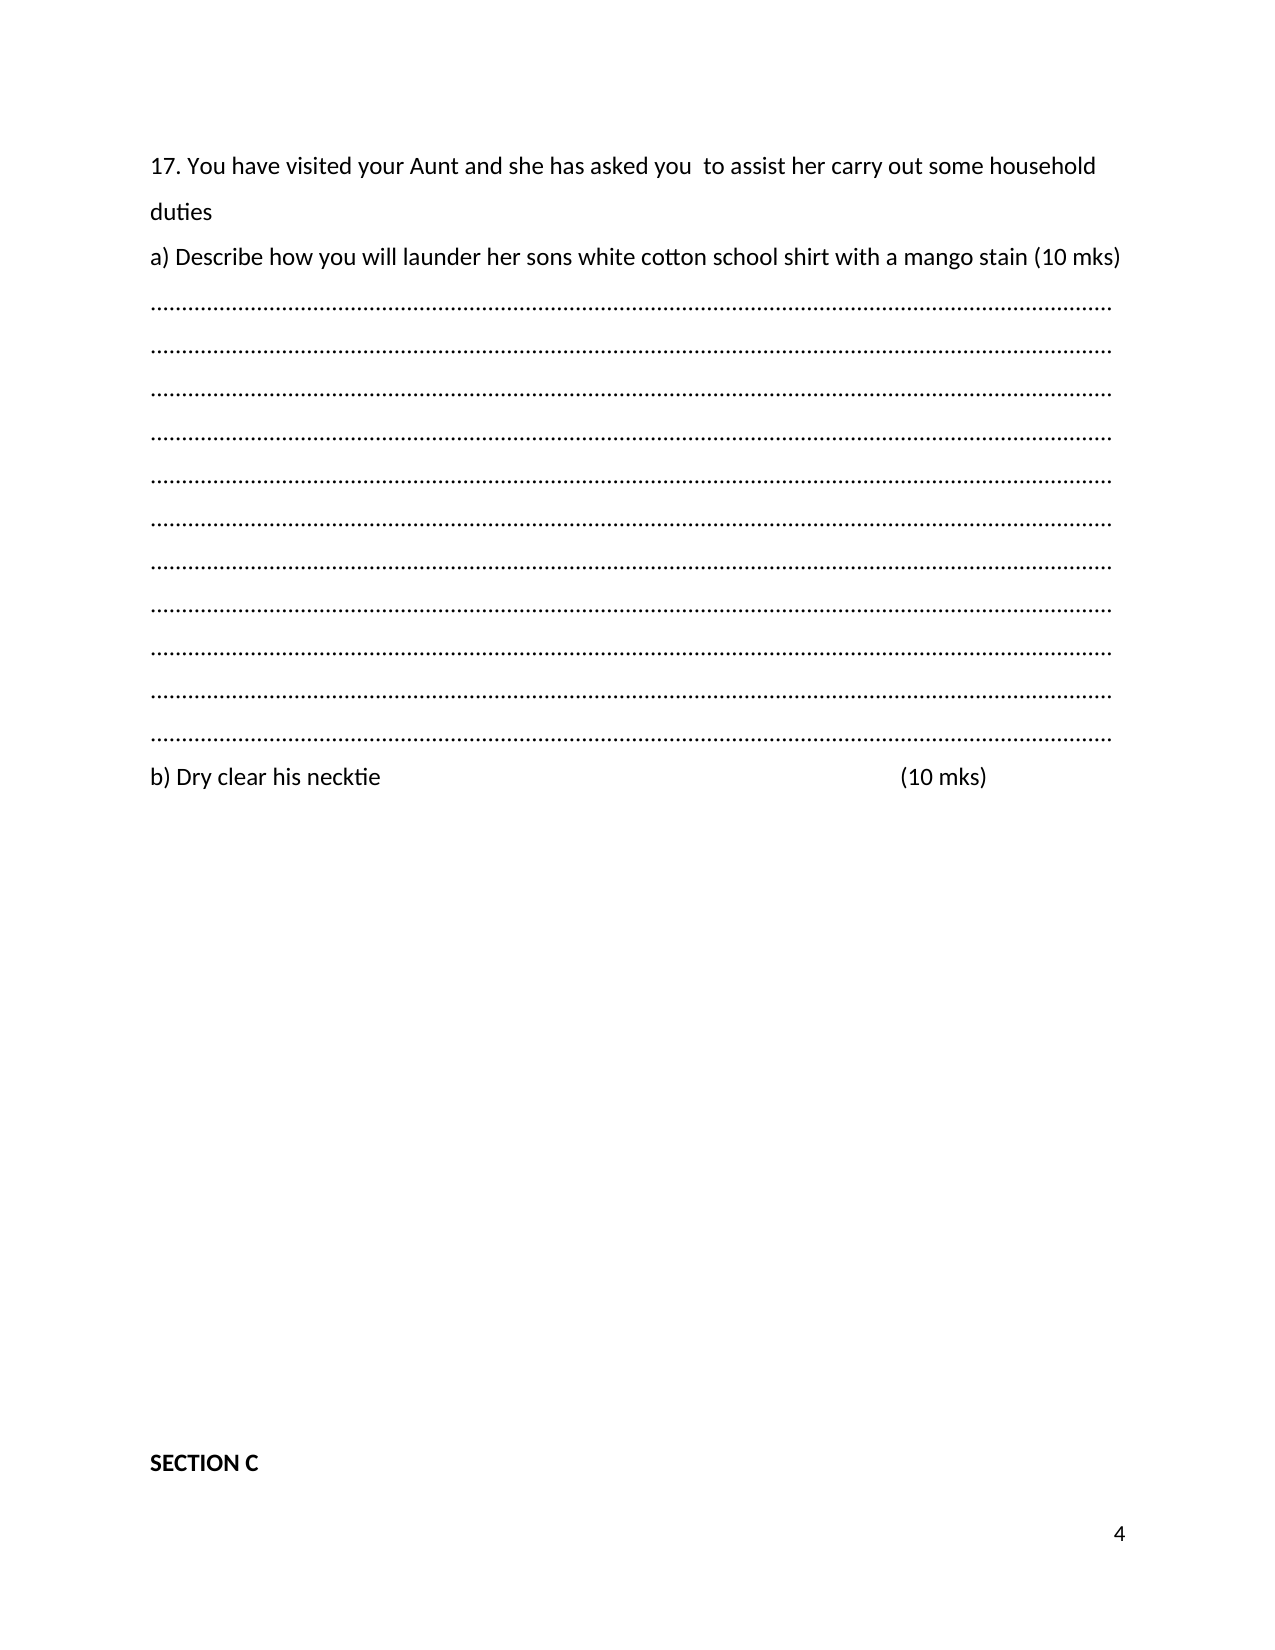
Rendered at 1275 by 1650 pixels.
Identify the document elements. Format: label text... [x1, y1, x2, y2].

text SECTION C [150, 1447, 1125, 1478]
text a) Describe how you will launder her sons white cotton school shirt with a mango stain (10 mks) [150, 241, 1125, 272]
text 17. You have visited your Aunt and she has asked you to assist her carry out some household duties [150, 150, 1125, 226]
text b) Dry clear his necktie (10 mks) [150, 762, 1125, 792]
